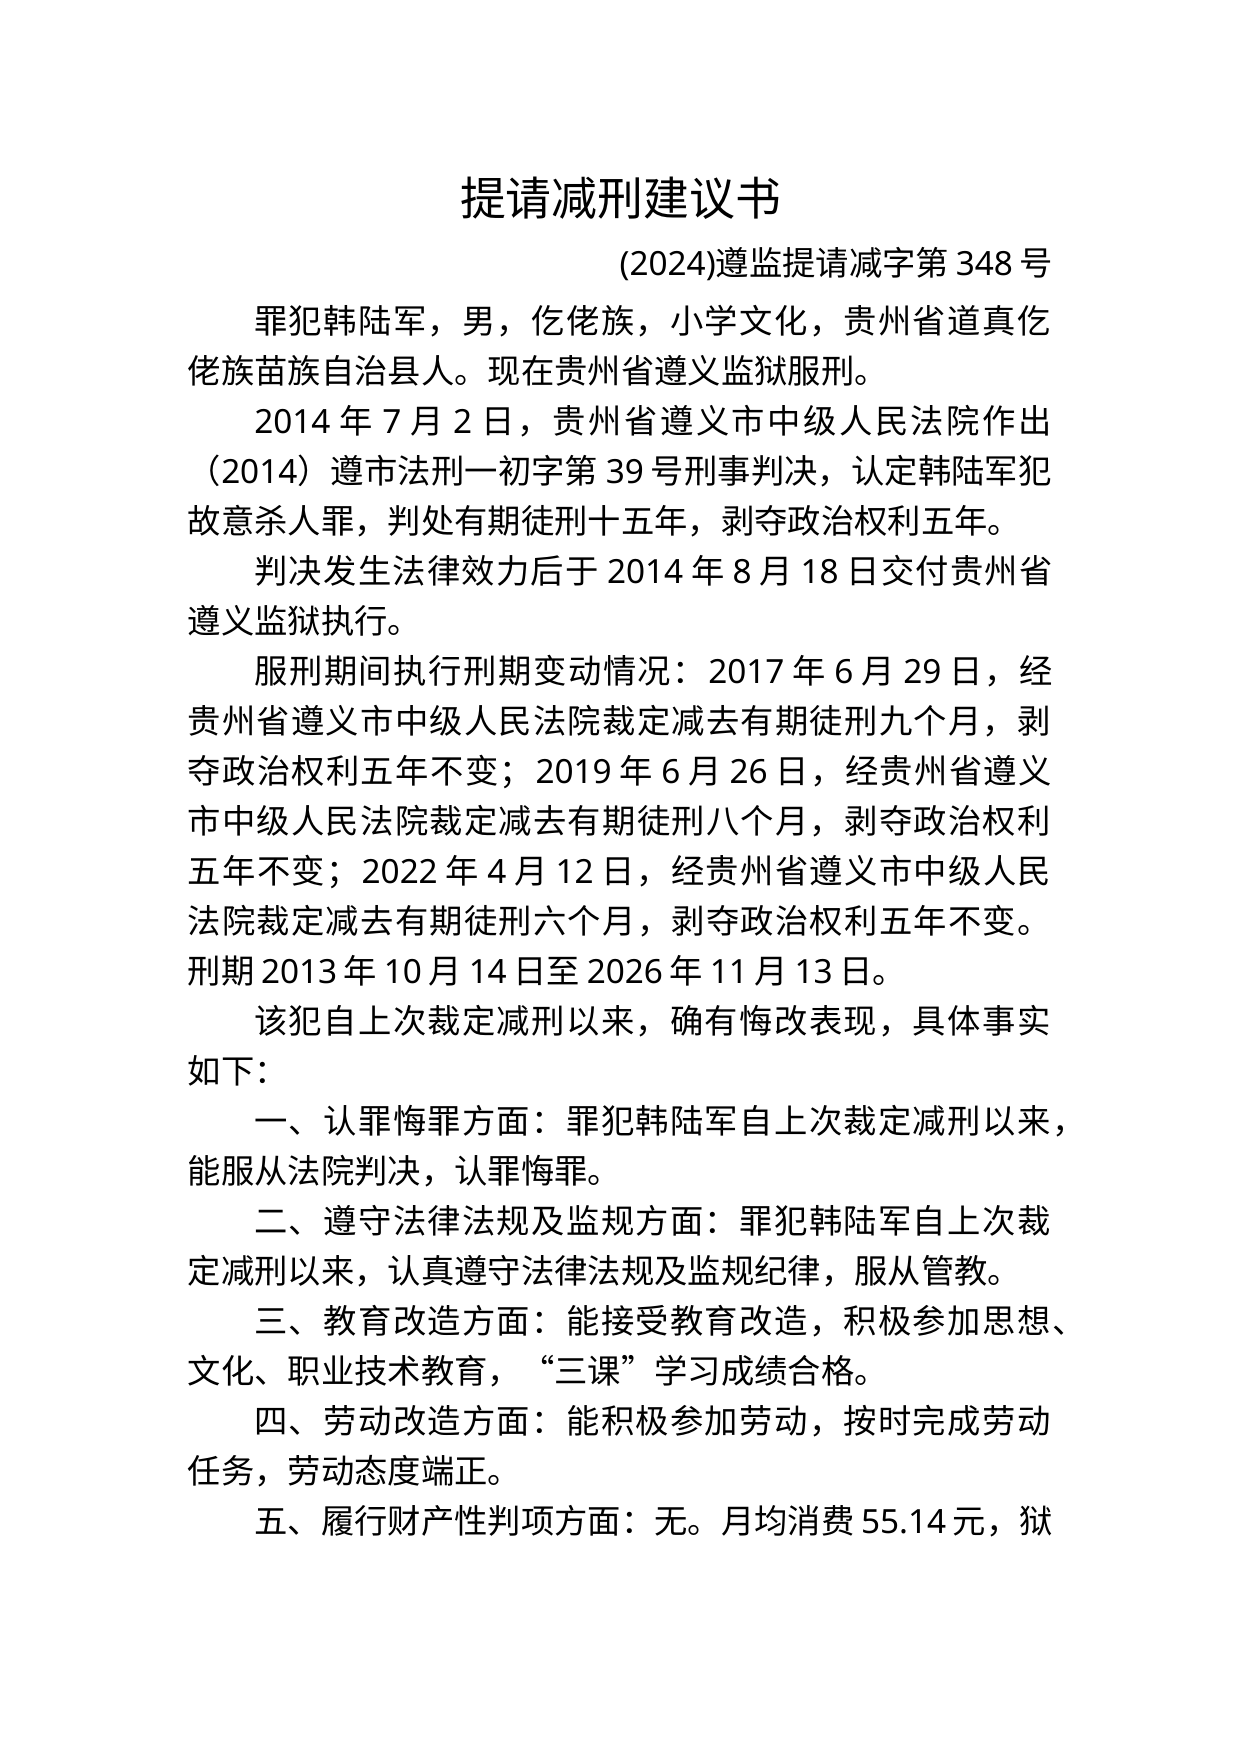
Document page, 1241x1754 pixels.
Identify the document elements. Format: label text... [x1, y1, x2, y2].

text 四、劳动改造方面：能积极参加劳动，按时完成劳动任务，劳动态度端正。 [187, 1393, 1053, 1493]
text 二、遵守法律法规及监规方面：罪犯韩陆军自上次裁定减刑以来，认真遵守法律法规及监规纪律，服从管教。 [187, 1193, 1053, 1293]
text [187, 1493, 1053, 1543]
text 2014年7月2日，贵州省遵义市中级人民法院作出（2014）遵市法刑一初字第39号刑事判决，认定韩陆军犯故意杀人罪，判处有期徒刑十五年，剥夺政治权利五年。 [187, 393, 1053, 543]
text 罪犯韩陆军，男，仡佬族，小学文化，贵州省道真仡佬族苗族自治县人。现在贵州省遵义监狱服刑。 [187, 293, 1053, 393]
text 该犯自上次裁定减刑以来，确有悔改表现，具体事实如下： [187, 993, 1053, 1093]
text 三、教育改造方面：能接受教育改造，积极参加思想、文化、职业技术教育，“三课”学习成绩合格。 [187, 1293, 1053, 1393]
text 判决发生法律效力后于2014年8月18日交付贵州省遵义监狱执行。 [187, 543, 1053, 643]
text (2024)遵监提请减字第348号 [187, 228, 1053, 293]
text 服刑期间执行刑期变动情况：2017年6月29日，经贵州省遵义市中级人民法院裁定减去有期徒刑九个月，剥夺政治权利五年不变；2019年6月26日，经贵州省遵义市中级人民法院裁定减去有期徒刑八个月，剥夺政治权利五年不变；2022年4月12日，经贵州省遵义市中级人民法院裁定减去有期徒刑六个月，剥夺政治权利五年不变。刑期2013年10月14日至2026年11月13日。 [187, 643, 1053, 993]
text 提请减刑建议书 [187, 162, 1053, 228]
text 一、认罪悔罪方面：罪犯韩陆军自上次裁定减刑以来，能服从法院判决，认罪悔罪。 [187, 1093, 1053, 1193]
